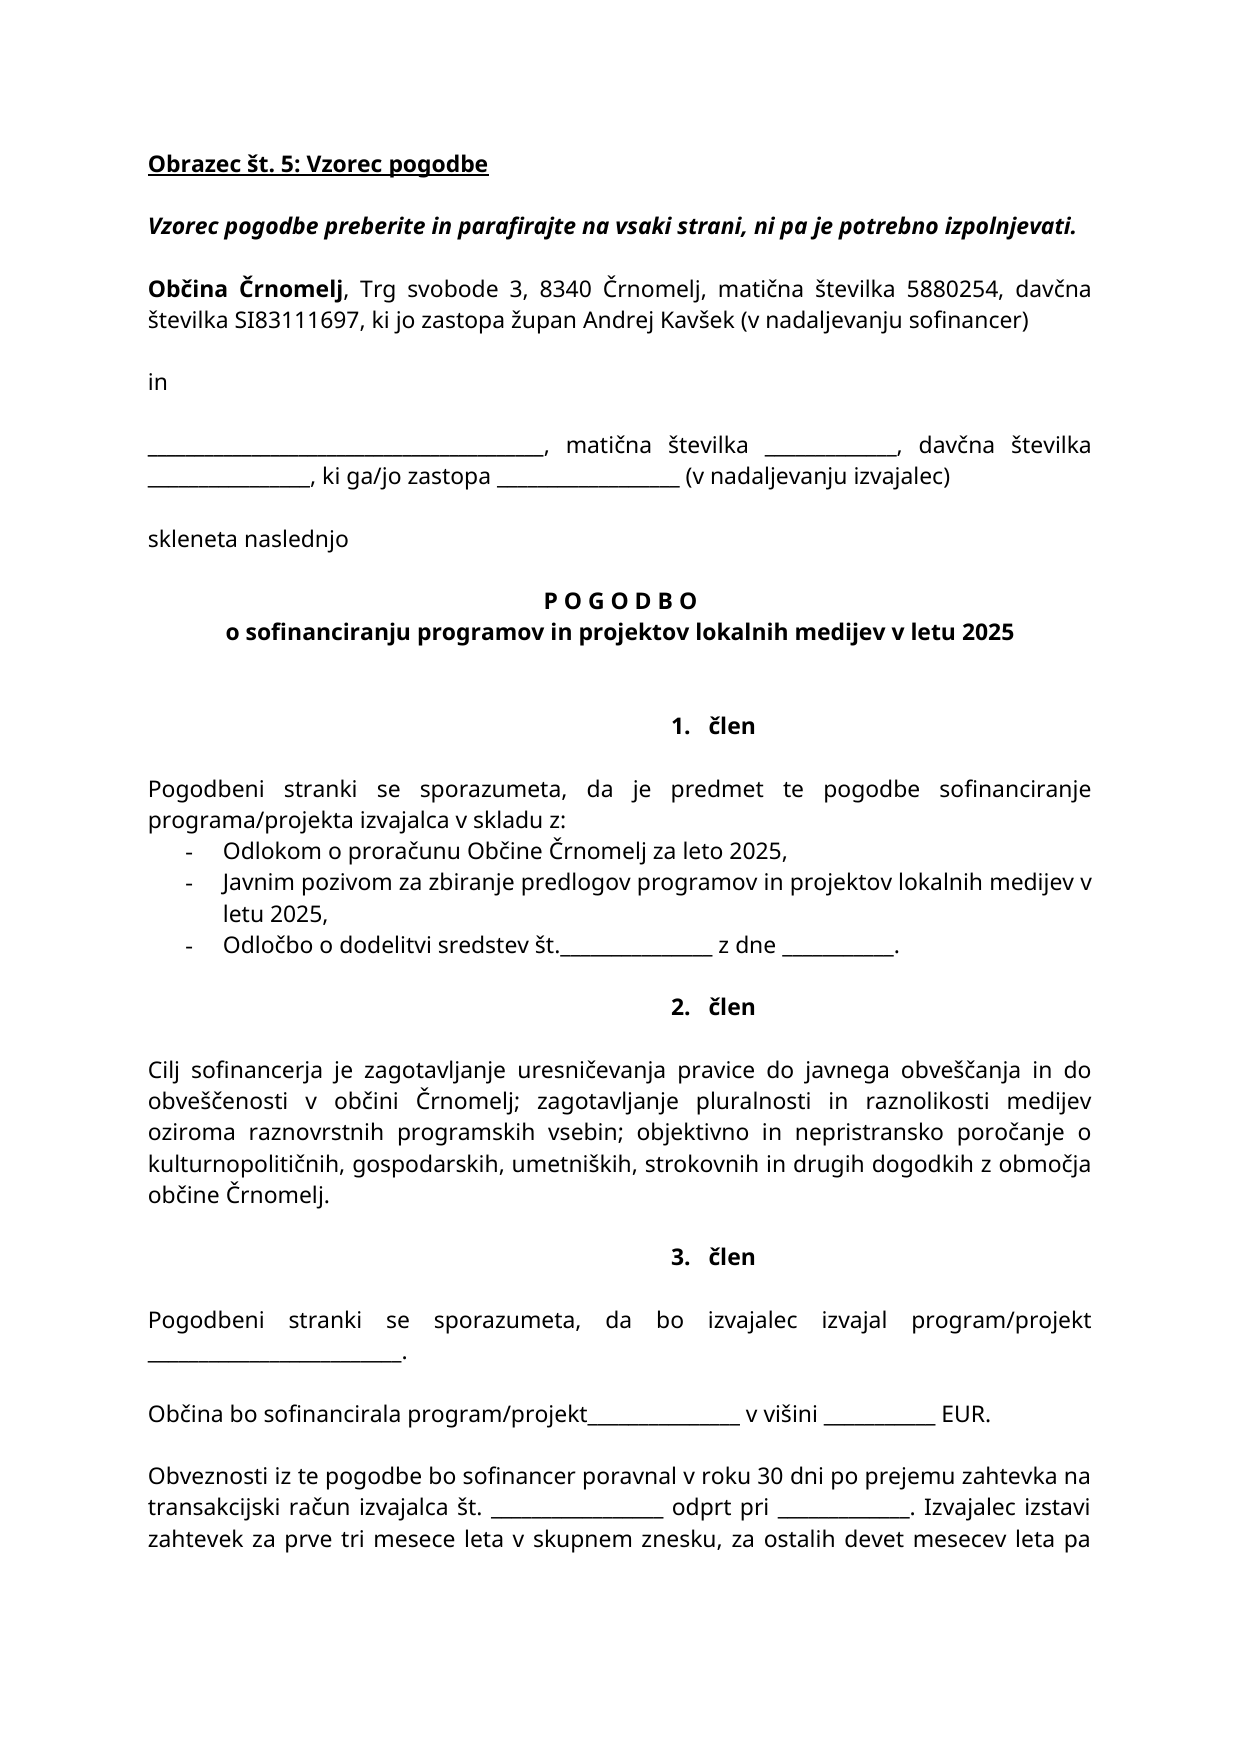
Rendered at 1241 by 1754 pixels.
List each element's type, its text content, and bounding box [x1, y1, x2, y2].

list Odlokom o proračunu Občine Črnomelj za leto 2025, [185, 835, 1093, 866]
list Odločbo o dodelitvi sredstev št._______________ z dne ___________. [185, 929, 1093, 960]
text skleneta naslednjo [148, 523, 1093, 554]
text Cilj sofinancerja je zagotavljanje uresničevanja pravice do javnega obveščanja in do obveščenosti v občini Črnomelj; zagotavljanje pluralnosti in raznolikosti medijev oziroma raznovrstnih programskih vsebin; objektivno in nepristransko poročanje o kulturnopolitičnih, gospodarskih, umetniških, strokovnih in drugih dogodkih z območja občine Črnomelj. [148, 1054, 1093, 1210]
text o sofinanciranju programov in projektov lokalnih medijev v letu 2025 [148, 616, 1093, 648]
text Vzorec pogodbe preberite in parafirajte na vsaki strani, ni pa je potrebno izpolnjevati. [148, 210, 1093, 241]
text __________________________________________, matična številka _____________, davčna številka ________________, ki ga/jo zastopa __________________ (v nadaljevanju izvajalec) [148, 429, 1093, 491]
list člen [334, 710, 1093, 741]
text Obrazec št. 5: Vzorec pogodbe [148, 148, 1093, 179]
text in [148, 366, 1093, 398]
list Javnim pozivom za zbiranje predlogov programov in projektov lokalnih medijev v letu 2025, [185, 866, 1093, 929]
list člen [334, 991, 1093, 1023]
text P O G O D B O [148, 585, 1093, 616]
text Pogodbeni stranki se sporazumeta, da bo izvajalec izvajal program/projekt _________________________. [148, 1304, 1093, 1366]
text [148, 1460, 1093, 1554]
text Občina Črnomelj, Trg svobode 3, 8340 Črnomelj, matična številka 5880254, davčna številka SI83111697, ki jo zastopa župan Andrej Kavšek (v nadaljevanju sofinancer) [148, 273, 1093, 335]
text Občina bo sofinancirala program/projekt_______________ v višini ___________ EUR. [148, 1398, 1093, 1429]
list člen [334, 1241, 1093, 1273]
text Pogodbeni stranki se sporazumeta, da je predmet te pogodbe sofinanciranje programa/projekta izvajalca v skladu z: [148, 773, 1093, 835]
